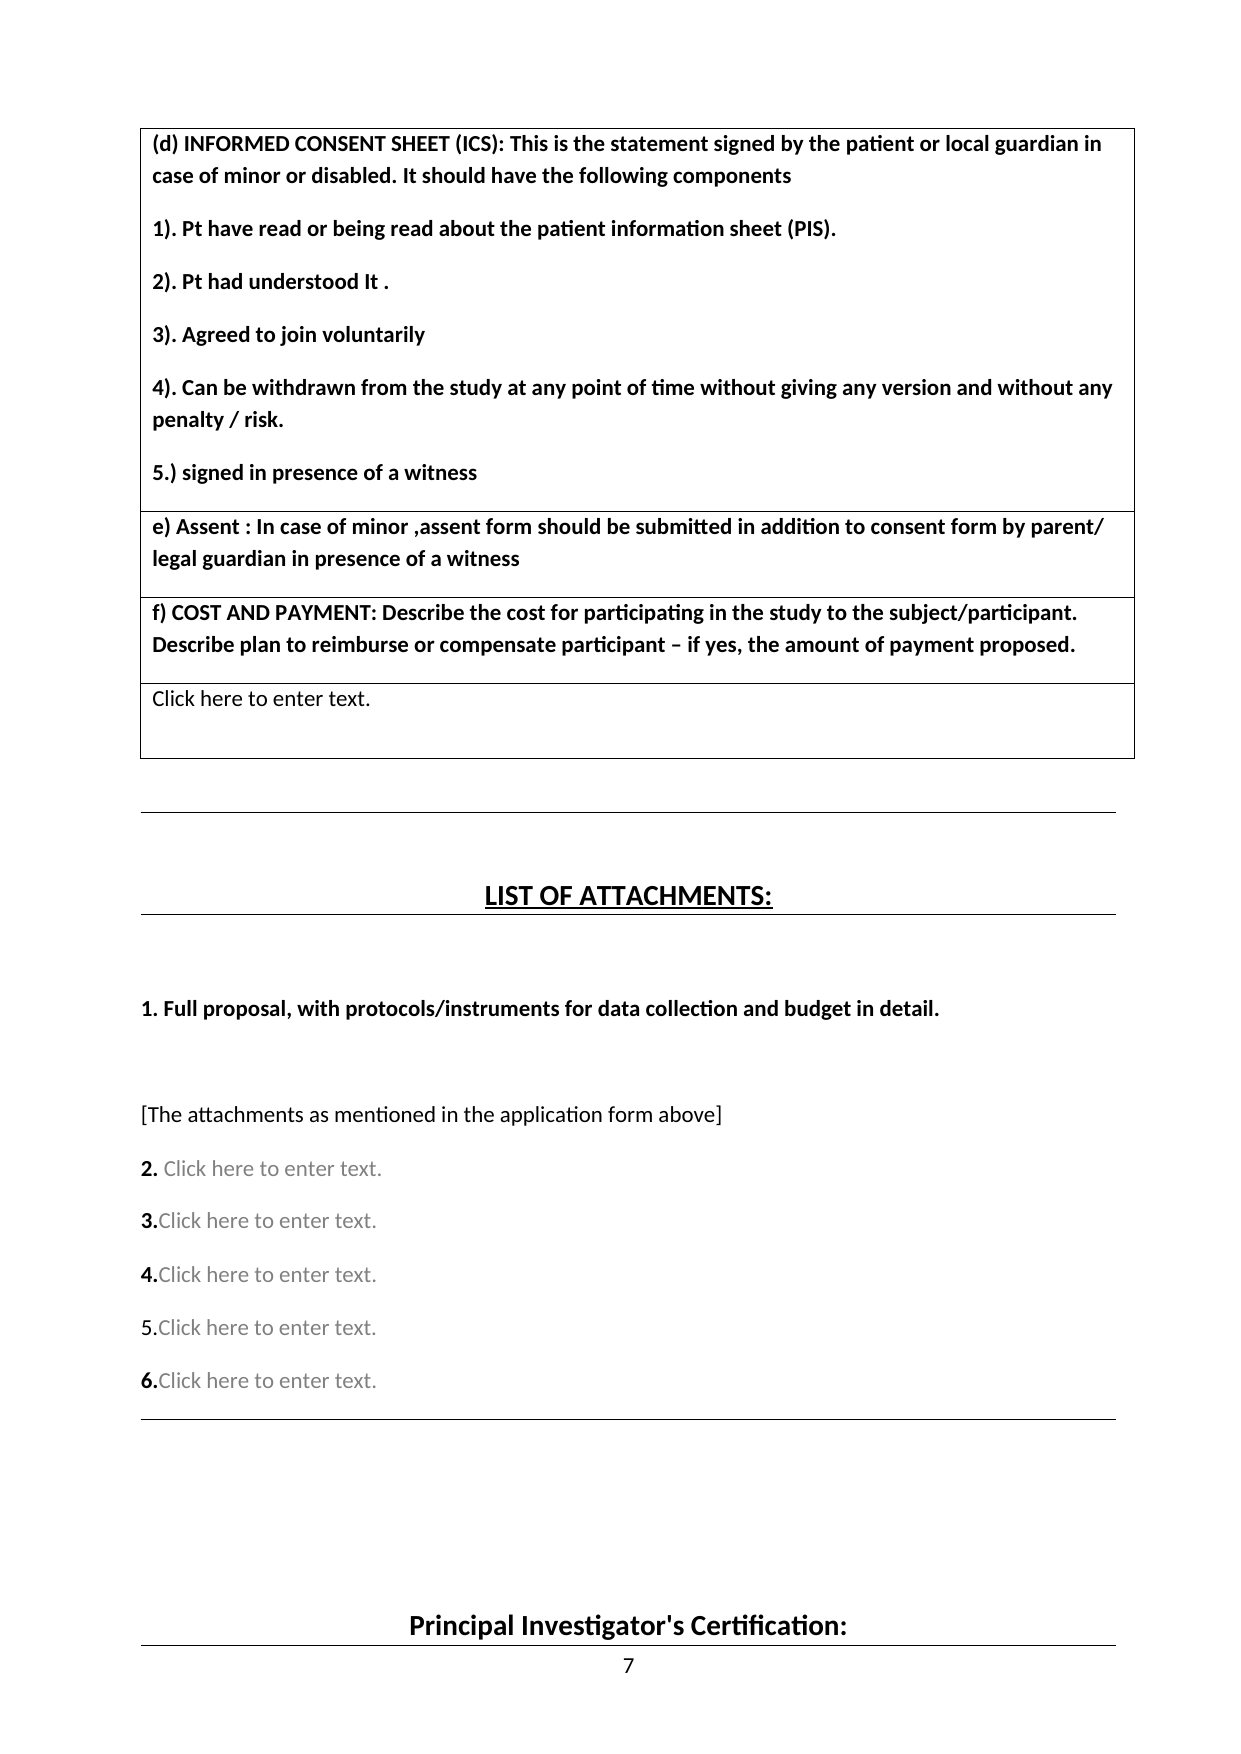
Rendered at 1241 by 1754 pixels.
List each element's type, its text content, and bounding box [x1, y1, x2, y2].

text Principal Investigator's Certification: [141, 1604, 1116, 1645]
text 5. [141, 1313, 1116, 1341]
table_cell f) COST AND PAYMENT: Describe the cost for participating in the study to the subject/participant. Describe plan to reimburse or compensate participant – if yes, the amount of payment proposed. [141, 598, 1134, 683]
table_cell [141, 684, 1134, 758]
text 1. Full proposal, with protocols/instruments for data collection and budget in detail. [141, 994, 1116, 1023]
text [The attachments as mentioned in the application form above] [141, 1101, 1116, 1129]
table_cell (d) INFORMED CONSENT SHEET (ICS): This is the statement signed by the patient or local guardian in case of minor or disabled. It should have the following components 1). Pt have read or being read about the patient information sheet (PIS). 2). Pt had understood It . 3). Agreed to join voluntarily 4). Can be withdrawn from the study at any point of time without giving any version and without any penalty / risk. 5.) signed in presence of a witness [141, 129, 1134, 511]
text 6. [141, 1366, 1116, 1394]
table_cell e) Assent : In case of minor ,assent form should be submitted in addition to consent form by parent/ legal guardian in presence of a witness [141, 512, 1134, 597]
text 4. [141, 1260, 1116, 1288]
text 2. [141, 1154, 1116, 1182]
text LIST OF ATTACHMENTS: [141, 873, 1116, 914]
text 3. [141, 1207, 1116, 1235]
